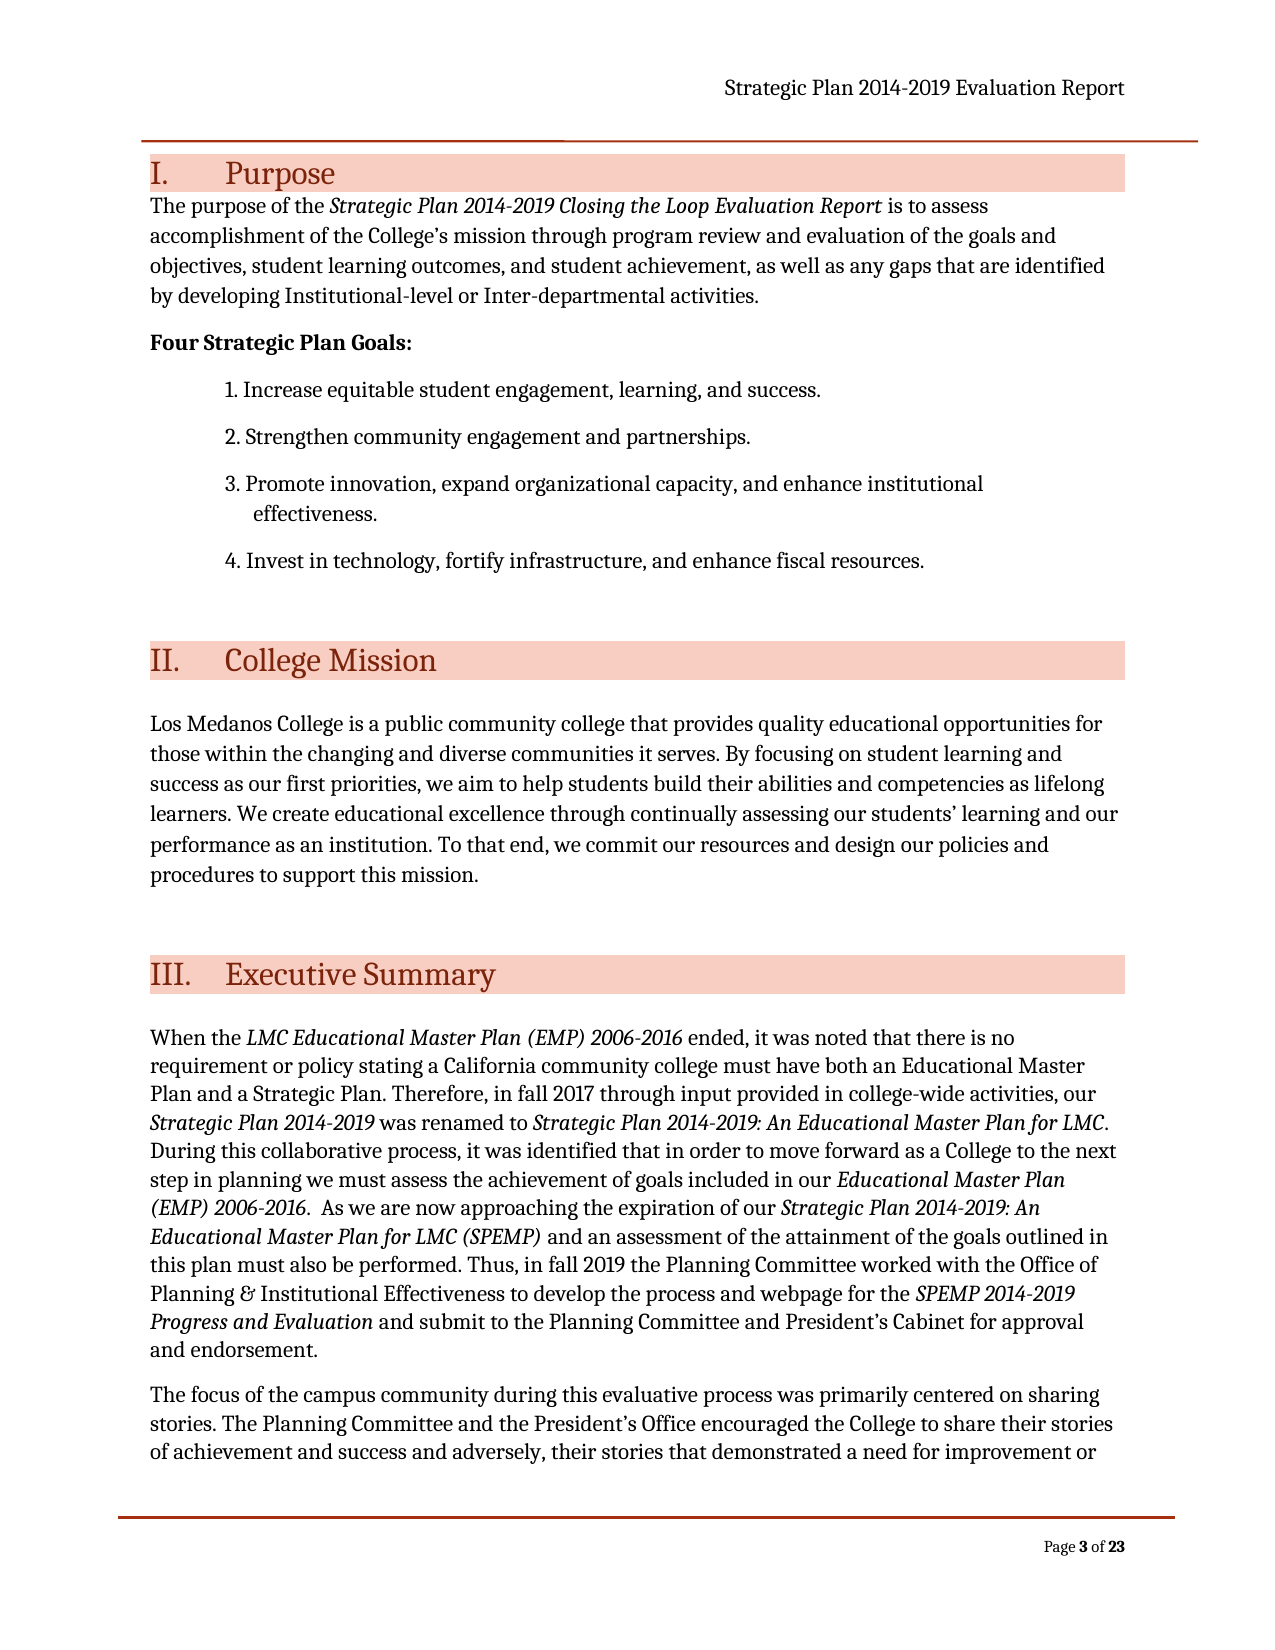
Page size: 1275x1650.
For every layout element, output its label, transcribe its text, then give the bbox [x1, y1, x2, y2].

text When the LMC Educational Master Plan (EMP) 2006-2016 ended, it was noted that there is no requirement or policy stating a California community college must have both an Educational Master Plan and a Strategic Plan. Therefore, in fall 2017 through input provided in college-wide activities, our Strategic Plan 2014-2019 was renamed to Strategic Plan 2014-2019: An Educational Master Plan for LMC. During this collaborative process, it was identified that in order to move forward as a College to the next step in planning we must assess the achievement of goals included in our Educational Master Plan (EMP) 2006-2016. As we are now approaching the expiration of our Strategic Plan 2014-2019: An Educational Master Plan for LMC (SPEMP) and an assessment of the attainment of the goals outlined in this plan must also be performed. Thus, in fall 2019 the Planning Committee worked with the Office of Planning & Institutional Effectiveness to develop the process and webpage for the SPEMP 2014-2019 Progress and Evaluation and submit to the Planning Committee and President’s Cabinet for approval and endorsement. [150, 1024, 1125, 1363]
subtitle College Mission [150, 641, 1125, 680]
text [150, 1382, 1125, 1466]
text The purpose of the Strategic Plan 2014-2019 Closing the Loop Evaluation Report is to assess accomplishment of the College’s mission through program review and evaluation of the goals and objectives, student learning outcomes, and student achievement, as well as any gaps that are identified by developing Institutional-level or Inter-departmental activities. [150, 192, 1125, 309]
text 2. Strengthen community engagement and partnerships. [225, 424, 1125, 450]
text 1. Increase equitable student engagement, learning, and success. [225, 377, 1125, 403]
text Los Medanos College is a public community college that provides quality educational opportunities for those within the changing and diverse communities it serves. By focusing on student learning and success as our first priorities, we aim to help students build their abilities and competencies as lifelong learners. We create educational excellence through continually assessing our students’ learning and our performance as an institution. To that end, we commit our resources and design our policies and procedures to support this mission. [150, 711, 1125, 888]
text 4. Invest in technology, fortify infrastructure, and enhance fiscal resources. [225, 548, 1125, 574]
text 3. Promote innovation, expand organizational capacity, and enhance institutional effectiveness. [225, 471, 1125, 527]
subtitle Executive Summary [150, 955, 1125, 994]
text Four Strategic Plan Goals: [150, 330, 1125, 356]
subtitle Purpose [150, 154, 1125, 192]
